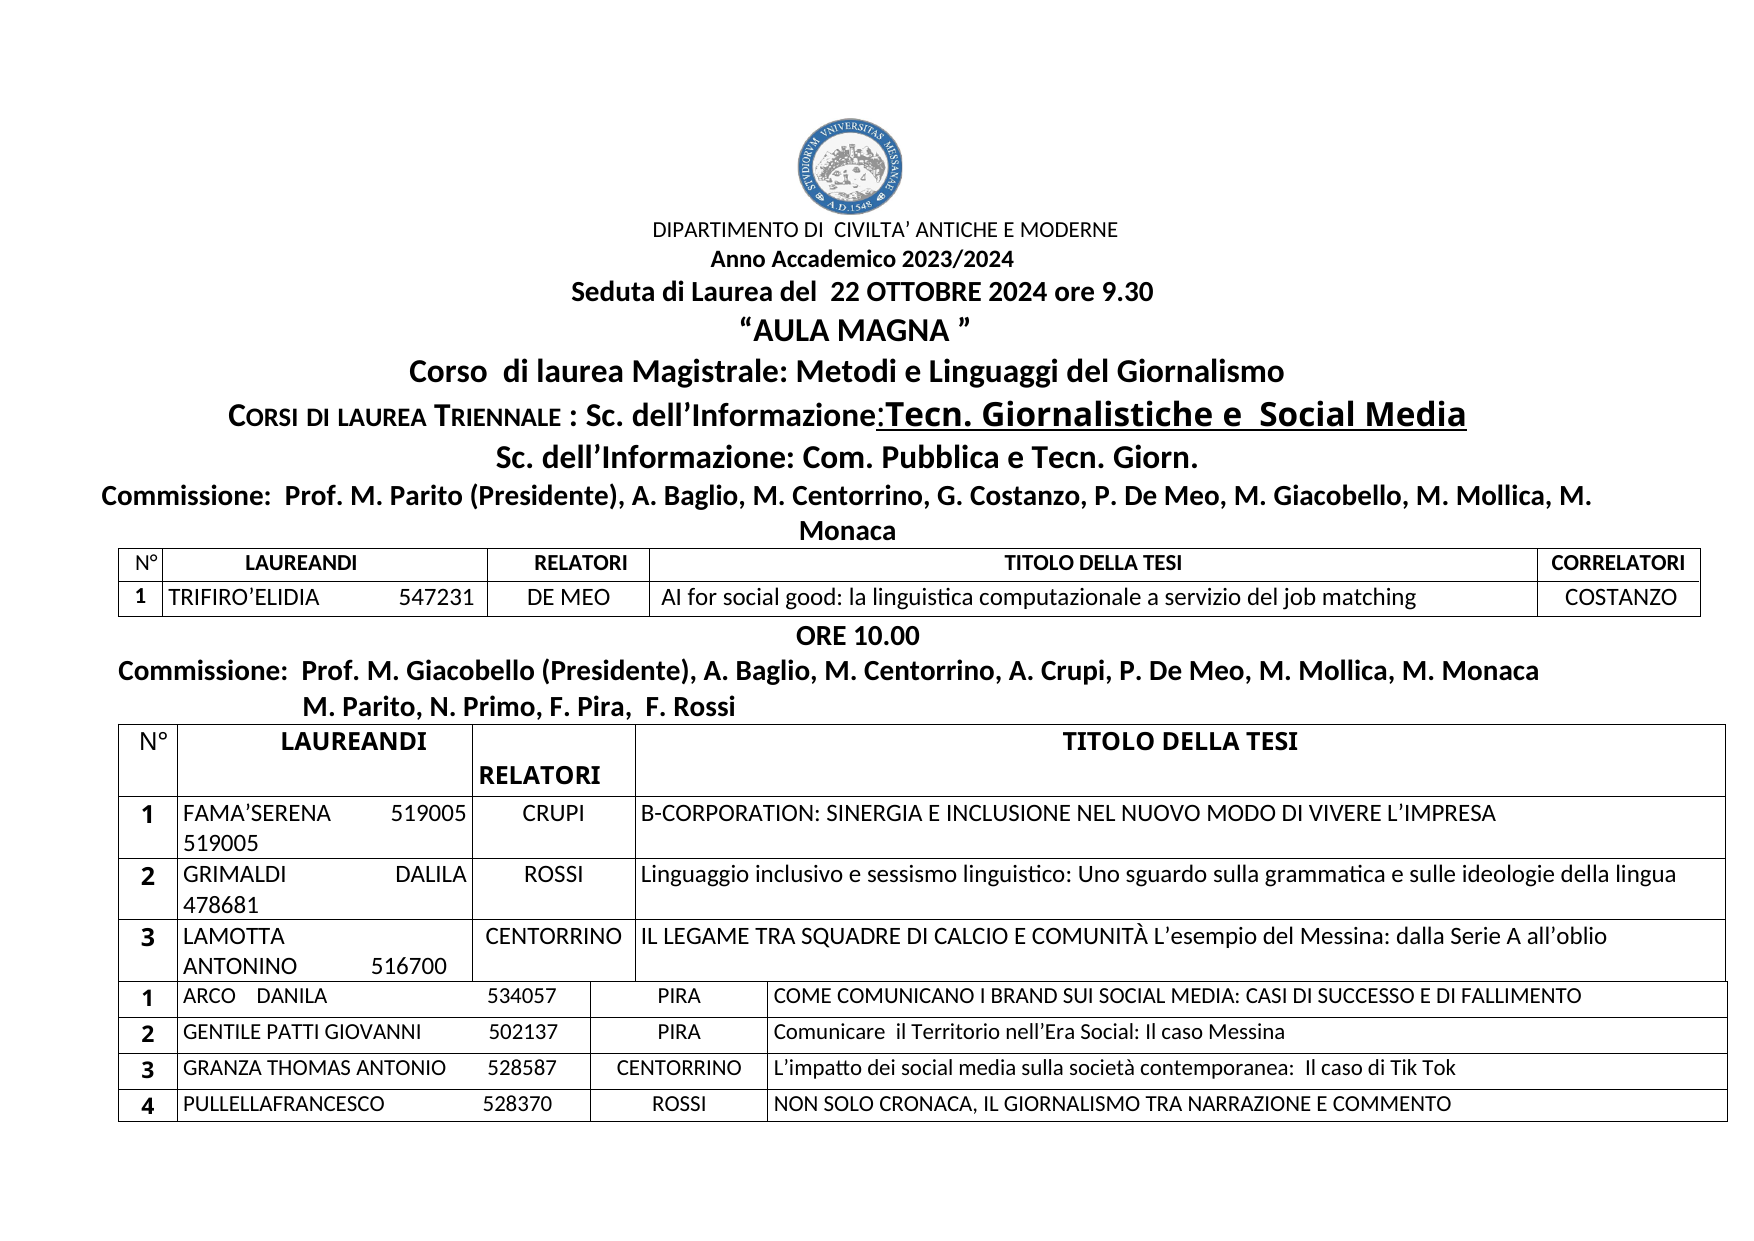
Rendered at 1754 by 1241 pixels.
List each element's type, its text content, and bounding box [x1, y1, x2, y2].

table_cell CENTORRINO [591, 1054, 767, 1089]
table_cell 2 [119, 859, 177, 919]
table_cell ROSSI [591, 1090, 767, 1121]
table_cell GRIMALDI DALILA 478681 [178, 859, 472, 919]
table_cell L’impatto dei social media sulla società contemporanea: Il caso di Tik Tok [768, 1054, 1727, 1089]
table_header LAUREANDI [178, 725, 472, 796]
table_cell 4 [119, 1090, 177, 1121]
table_cell CRUPI [473, 797, 635, 858]
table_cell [178, 1090, 590, 1121]
text ORE 10.00 [118, 617, 1606, 652]
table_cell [768, 1090, 1727, 1121]
picture [797, 118, 903, 215]
table_header RELATORI [473, 725, 635, 796]
table_header TITOLO DELLA TESI [650, 549, 1537, 581]
table_cell 2 [119, 1018, 177, 1053]
table_cell 1 [119, 982, 177, 1017]
table_cell DE MEO [488, 582, 649, 616]
text Corsi di laurea Triennale : Sc. dell’Informazione:Tecn. Giornalistiche e Social Media [88, 391, 1606, 436]
table_cell 3 [119, 920, 177, 981]
table_cell 3 [119, 1054, 177, 1089]
table_cell COSTANZO [1538, 581, 1700, 616]
table_cell TRIFIRO’ELIDIA 547231 [163, 582, 487, 616]
table_cell COME COMUNICANO I BRAND SUI SOCIAL MEDIA: CASI DI SUCCESSO E DI FALLIMENTO [768, 982, 1727, 1017]
table_cell GRANZA THOMAS ANTONIO 528587 [178, 1054, 590, 1089]
table_cell FAMA’SERENA 519005 519005 [178, 797, 472, 858]
table_cell 1 [119, 582, 162, 616]
table_cell GENTILE PATTI GIOVANNI 502137 [178, 1018, 590, 1053]
text Seduta di Laurea del 22 OTTOBRE 2024 ore 9.30 [118, 273, 1606, 309]
table_cell PIRA [591, 1018, 767, 1053]
table_cell Comunicare il Territorio nell’Era Social: Il caso Messina [768, 1018, 1727, 1053]
table_header N° [119, 725, 177, 796]
table_cell Linguaggio inclusivo e sessismo linguistico: Uno sguardo sulla grammatica e sulle ideologie della lingua [636, 859, 1725, 919]
table_header N° [119, 549, 162, 581]
text Commissione: Prof. M. Giacobello (Presidente), A. Baglio, M. Centorrino, A. Crupi, P. De Meo, M. Mollica, M. Monaca [118, 652, 1606, 688]
text Anno Accademico 2023/2024 [118, 243, 1606, 273]
table_cell LAMOTTA ANTONINO 516700 [178, 920, 472, 981]
table_cell ROSSI [473, 859, 635, 919]
table_header LAUREANDI [163, 549, 487, 581]
table_cell PIRA [591, 982, 767, 1017]
table_header CORRELATORI [1538, 549, 1700, 581]
text Commissione: Prof. M. Parito (Presidente), A. Baglio, M. Centorrino, G. Costanzo, P. De Meo, M. Giacobello, M. Mollica, M. Monaca [88, 477, 1606, 548]
text “AULA MAGNA ” [88, 309, 1606, 350]
table_cell ARCO DANILA 534057 [178, 982, 590, 1017]
text Corso di laurea Magistrale: Metodi e Linguaggi del Giornalismo [88, 350, 1606, 391]
text DIPARTIMENTO DI CIVILTA’ ANTICHE E MODERNE [118, 215, 1606, 243]
table_cell B-CORPORATION: SINERGIA E INCLUSIONE NEL NUOVO MODO DI VIVERE L’IMPRESA [636, 797, 1725, 858]
table_cell AI for social good: la linguistica computazionale a servizio del job matching [650, 582, 1537, 616]
table_cell IL LEGAME TRA SQUADRE DI CALCIO E COMUNITÀ L’esempio del Messina: dalla Serie A all’oblio [636, 920, 1725, 981]
text Sc. dell’Informazione: Com. Pubblica e Tecn. Giorn. [88, 436, 1606, 477]
table_cell CENTORRINO [473, 920, 635, 981]
text M. Parito, N. Primo, F. Pira, F. Rossi [118, 688, 1606, 723]
table_header RELATORI [488, 549, 649, 581]
table_header TITOLO DELLA TESI [636, 725, 1725, 796]
table_cell 1 [119, 797, 177, 858]
